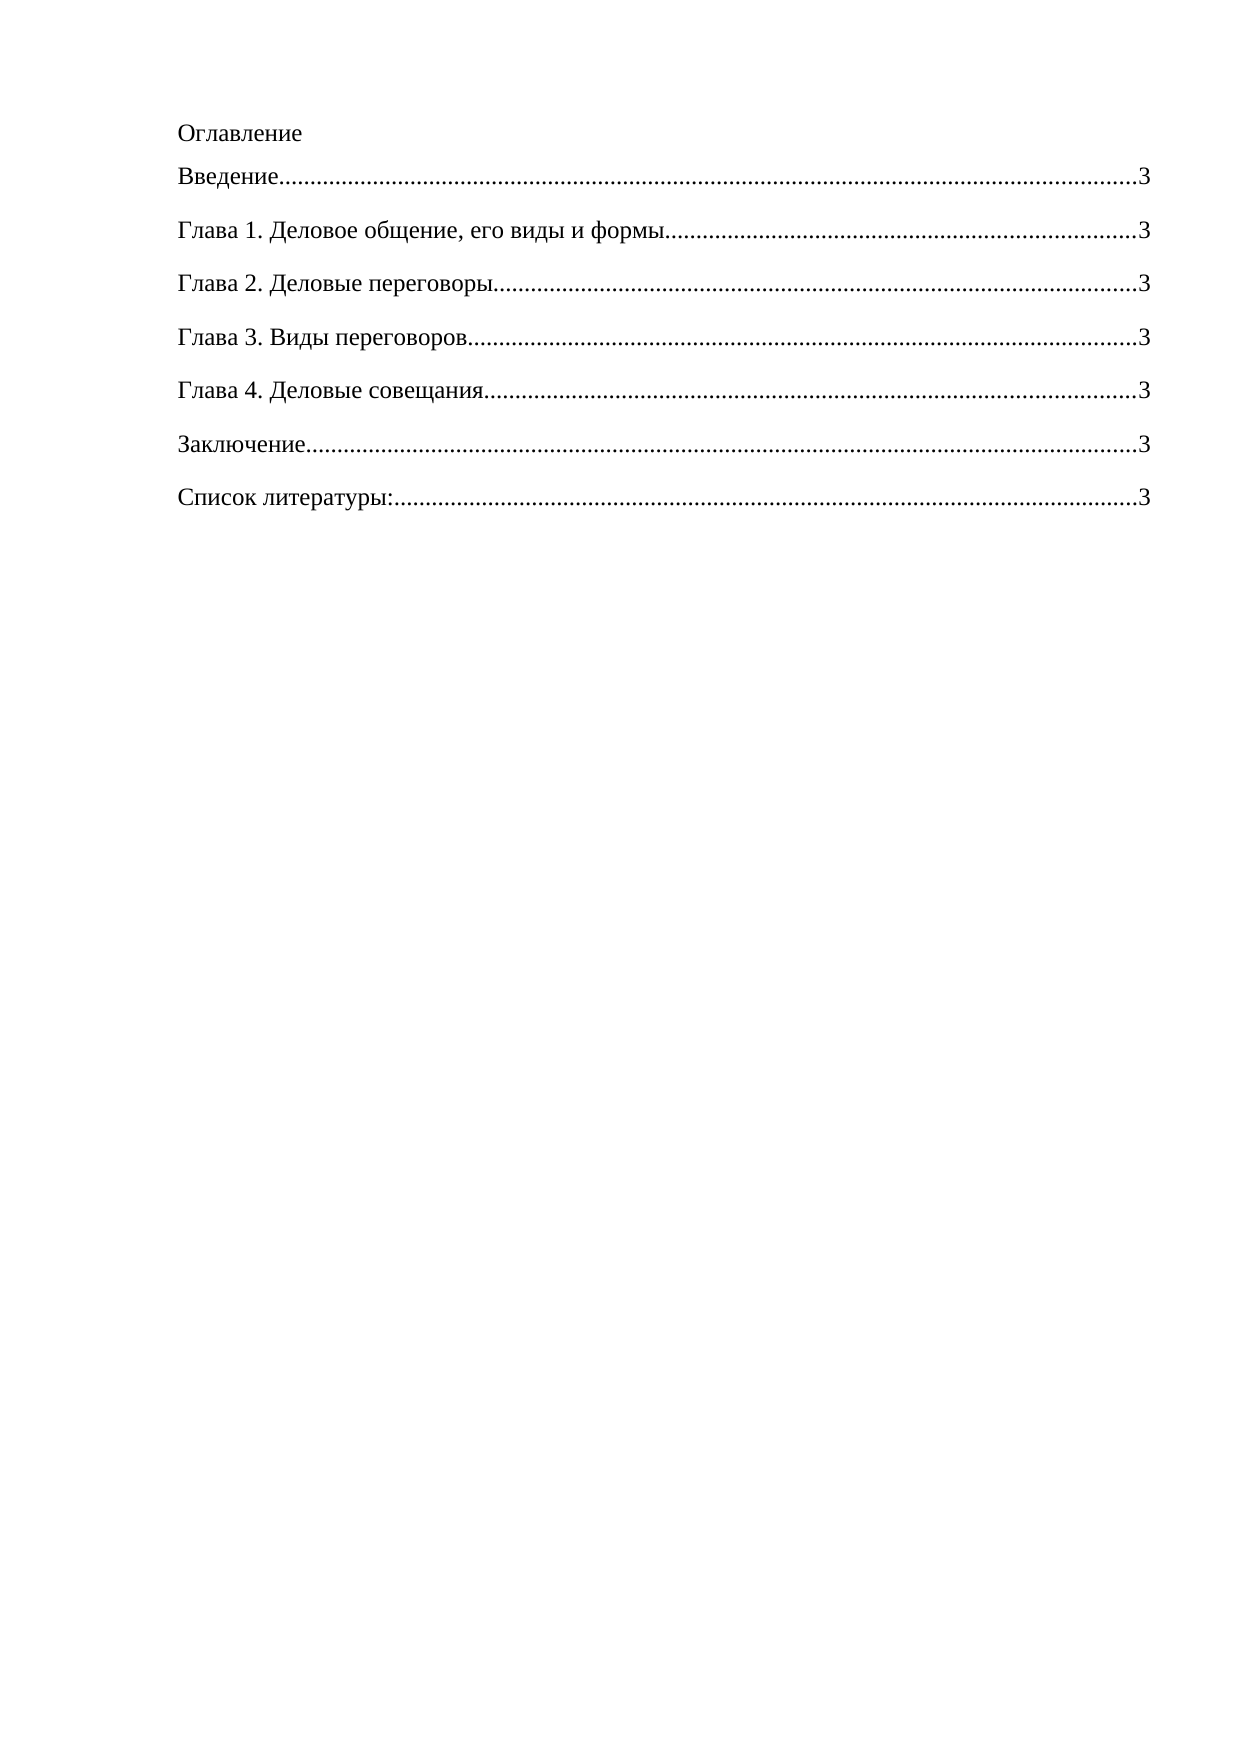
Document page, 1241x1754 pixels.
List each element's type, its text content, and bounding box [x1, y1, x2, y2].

text Список литературы: 3 [177, 482, 1152, 511]
text Заключение 3 [177, 429, 1152, 458]
text Глава 2. Деловые переговоры. 3 [177, 268, 1152, 297]
text Глава 4. Деловые совещания 3 [177, 375, 1152, 404]
text Глава 1. Деловое общение, его виды и формы. 3 [177, 215, 1152, 243]
text Введение 3 [177, 161, 1152, 190]
text Оглавление [177, 118, 1152, 147]
text Глава 3. Виды переговоров. 3 [177, 322, 1152, 351]
